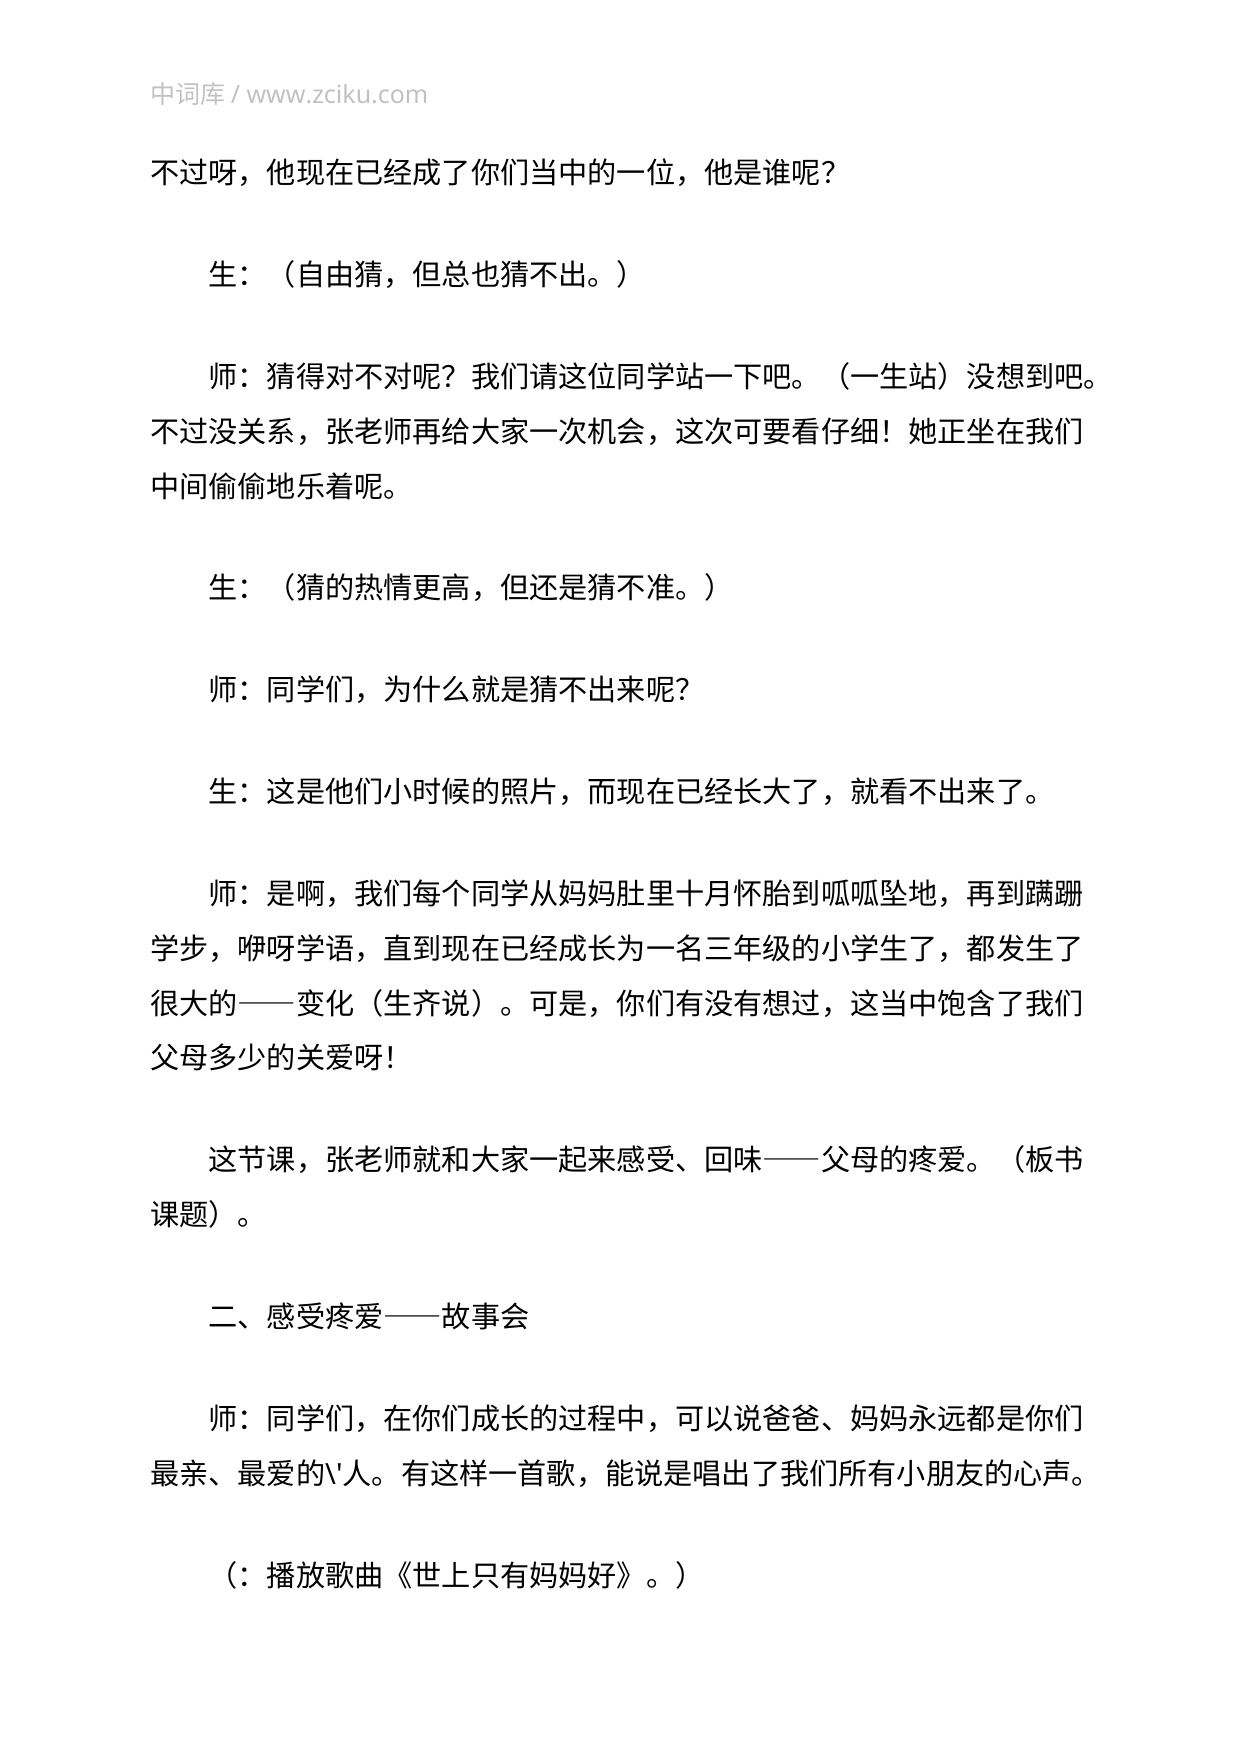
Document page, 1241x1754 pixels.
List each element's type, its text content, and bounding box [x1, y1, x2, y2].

text 生：这是他们小时候的照片，而现在已经长大了，就看不出来了。 [150, 769, 1090, 811]
text 师：猜得对不对呢？我们请这位同学站一下吧。（一生站）没想到吧。不过没关系，张老师再给大家一次机会，这次可要看仔细！她正坐在我们中间偷偷地乐着呢。 [150, 353, 1090, 506]
text 这节课，张老师就和大家一起来感受、回味――父母的疼爱。（板书课题）。 [150, 1137, 1090, 1234]
text 师：同学们，为什么就是猜不出来呢？ [150, 667, 1090, 709]
text 师：是啊，我们每个同学从妈妈肚里十月怀胎到呱呱坠地，再到蹒跚学步，咿呀学语，直到现在已经成长为一名三年级的小学生了，都发生了很大的――变化（生齐说）。可是，你们有没有想过，这当中饱含了我们父母多少的关爱呀！ [150, 870, 1090, 1077]
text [150, 150, 1090, 192]
text 生：（自由猜，但总也猜不出。） [150, 252, 1090, 294]
text 二、感受疼爱――故事会 [150, 1293, 1090, 1336]
text （：播放歌曲《世上只有妈妈好》。） [150, 1552, 1090, 1594]
text 生：（猜的热情更高，但还是猜不准。） [150, 565, 1090, 607]
text 师：同学们，在你们成长的过程中，可以说爸爸、妈妈永远都是你们最亲、最爱的\'人。有这样一首歌，能说是唱出了我们所有小朋友的心声。 [150, 1395, 1090, 1493]
